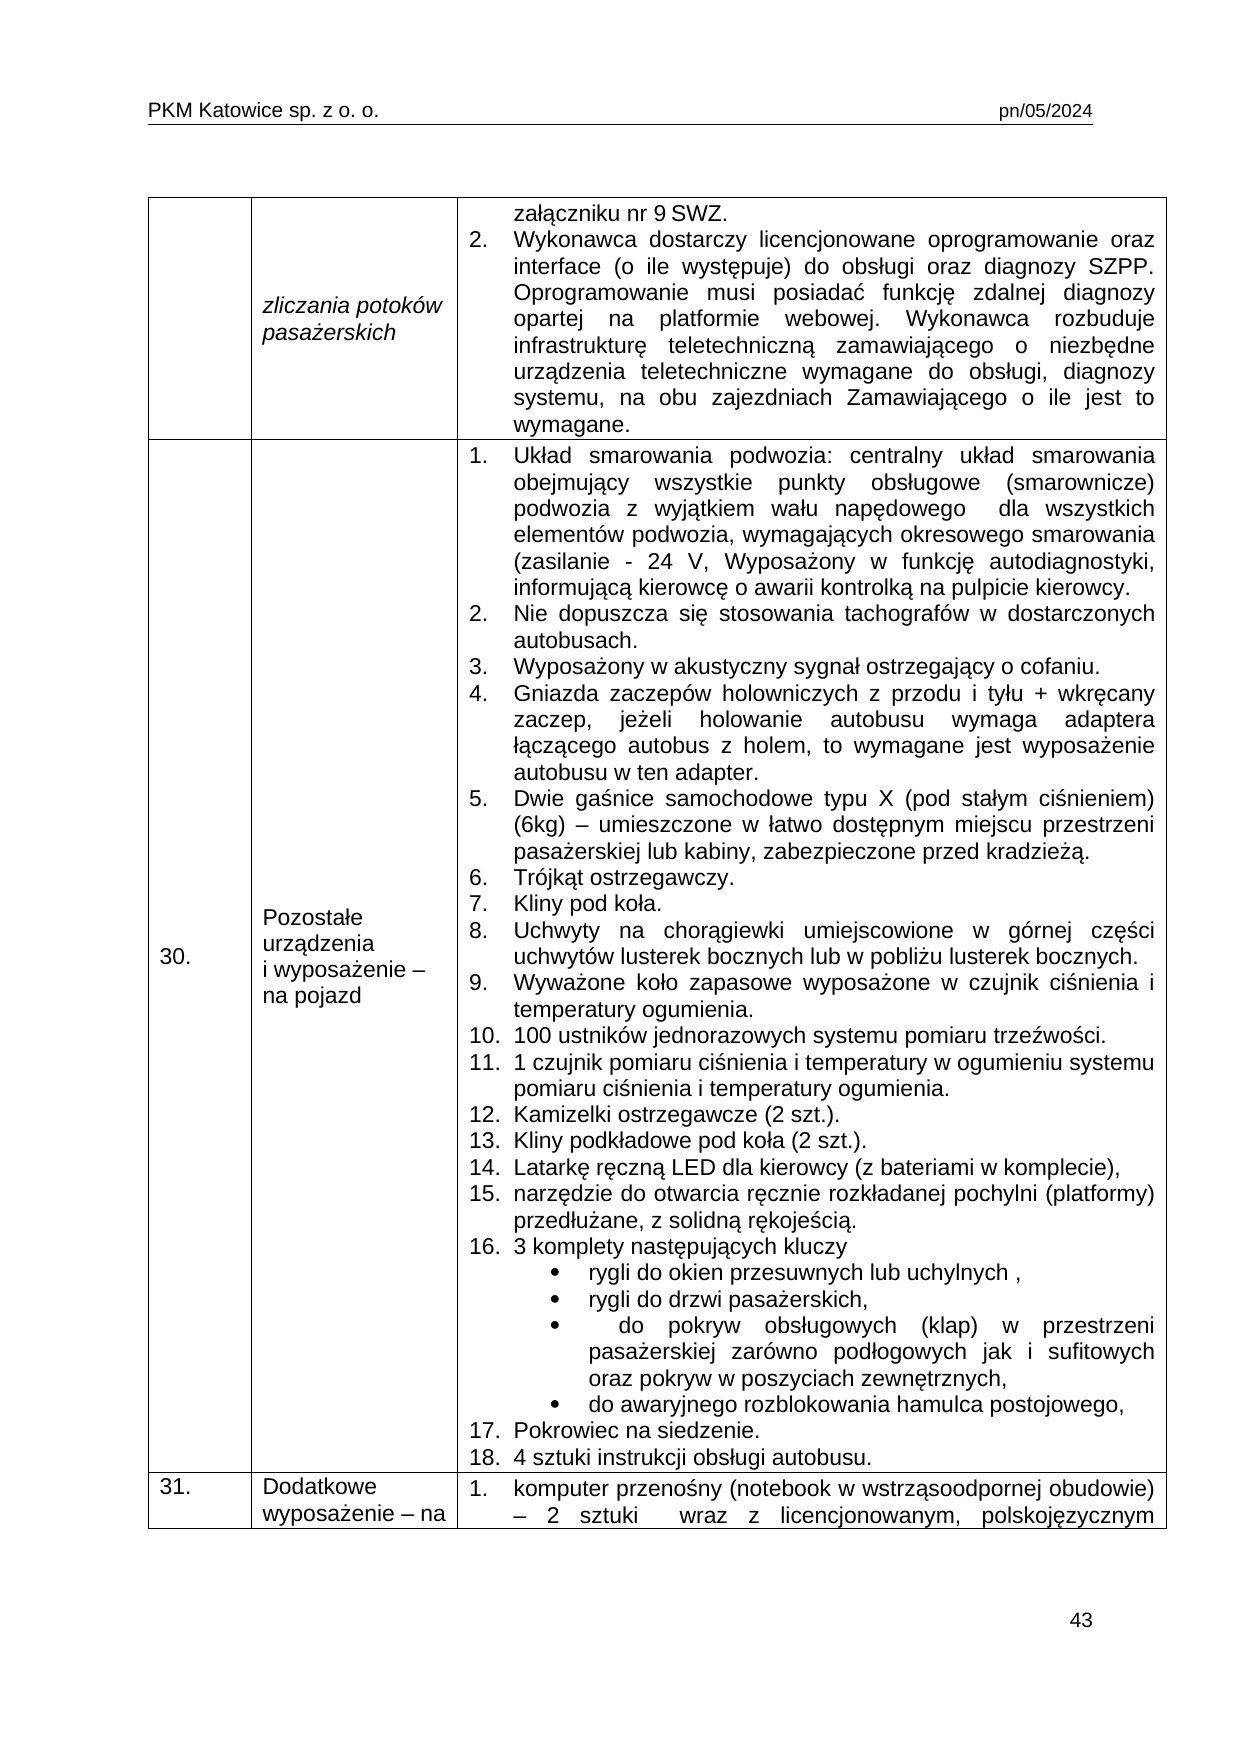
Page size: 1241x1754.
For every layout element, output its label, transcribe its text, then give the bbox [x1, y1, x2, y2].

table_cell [252, 1473, 457, 1528]
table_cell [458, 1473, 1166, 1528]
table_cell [252, 198, 457, 439]
table_cell Pozostałe urządzenia i wyposażenie – na pojazd [252, 440, 457, 1472]
table_cell [149, 440, 251, 1472]
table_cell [458, 198, 1166, 439]
table_cell Układ smarowania podwozia: centralny układ smarowania obejmujący wszystkie punkty obsługowe (smarownicze) podwozia z wyjątkiem wału napędowego dla wszystkich elementów podwozia, wymagających okresowego smarowania (zasilanie - 24 V, Wyposażony w funkcję autodiagnostyki, informującą kierowcę o awarii kontrolką na pulpicie kierowcy. Nie dopuszcza się stosowania tachografów w dostarczonych autobusach. Wyposażony w akustyczny sygnał ostrzegający o cofaniu. Gniazda zaczepów holowniczych z przodu i tyłu + wkręcany zaczep, jeżeli holowanie autobusu wymaga adaptera łączącego autobus z holem, to wymagane jest wyposażenie autobusu w ten adapter. Dwie gaśnice samochodowe typu X (pod stałym ciśnieniem) (6kg) – umieszczone w łatwo dostępnym miejscu przestrzeni pasażerskiej lub kabiny, zabezpieczone przed kradzieżą. Trójkąt ostrzegawczy. Kliny pod koła. Uchwyty na chorągiewki umiejscowione w górnej części uchwytów lusterek bocznych lub w pobliżu lusterek bocznych. Wyważone koło zapasowe wyposażone w czujnik ciśnienia i temperatury ogumienia. 100 ustników jednorazowych systemu pomiaru trzeźwości. 1 czujnik pomiaru ciśnienia i temperatury w ogumieniu systemu pomiaru ciśnienia i temperatury ogumienia. Kamizelki ostrzegawcze (2 szt.). Kliny podkładowe pod koła (2 szt.). Latarkę ręczną LED dla kierowcy (z bateriami w komplecie), narzędzie do otwarcia ręcznie rozkładanej pochylni (platformy) przedłużane, z solidną rękojeścią. 3 komplety następujących kluczy rygli do okien przesuwnych lub uchylnych , rygli do drzwi pasażerskich, do pokryw obsługowych (klap) w przestrzeni pasażerskiej zarówno podłogowych jak i sufitowych oraz pokryw w poszyciach zewnętrznych, do awaryjnego rozblokowania hamulca postojowego, Pokrowiec na siedzenie. 4 sztuki instrukcji obsługi autobusu. [458, 440, 1166, 1472]
table_cell [149, 1473, 251, 1528]
table_cell [149, 198, 251, 439]
